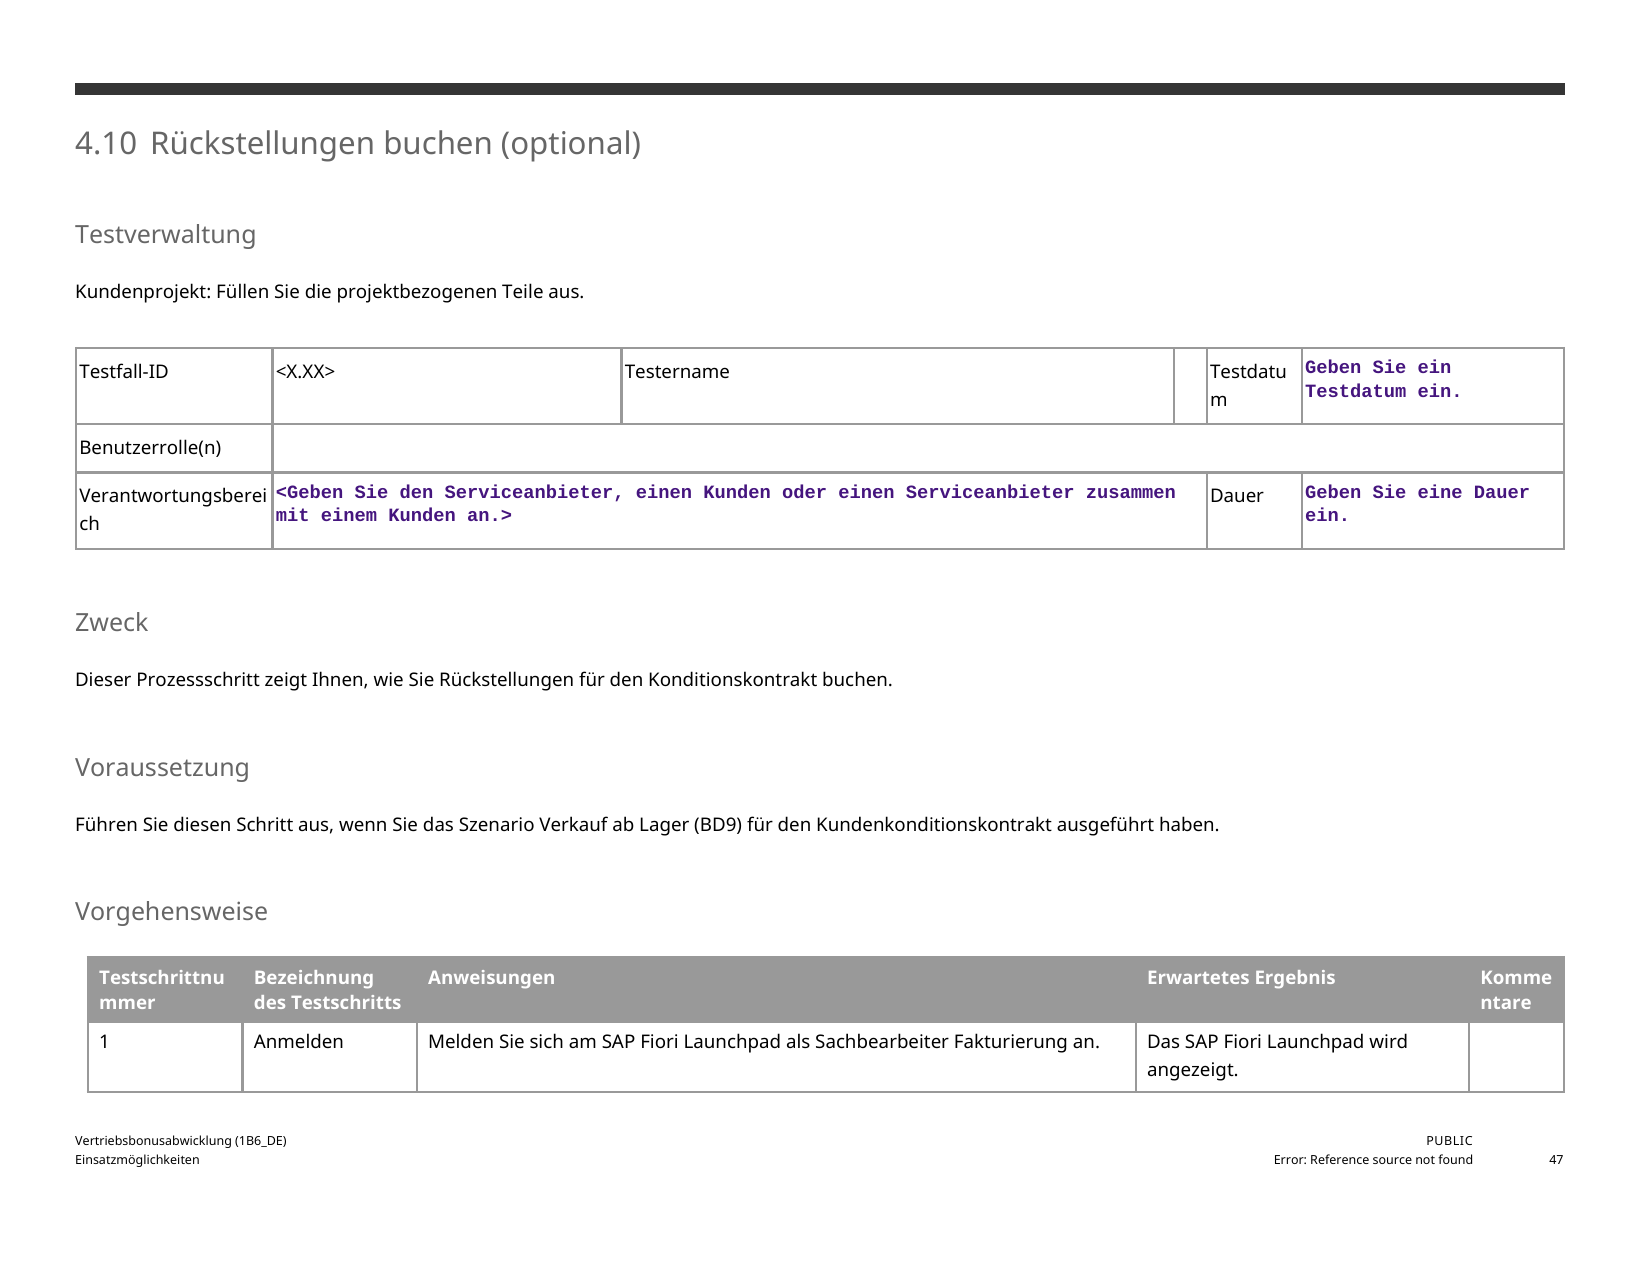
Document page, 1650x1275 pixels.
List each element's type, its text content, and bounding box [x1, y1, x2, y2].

table_cell <Geben Sie den Serviceanbieter, einen Kunden oder einen Serviceanbieter zusammen mit einem Kunden an.> [274, 474, 1206, 548]
table_header Kommentare [1470, 958, 1563, 1020]
text Führen Sie diesen Schritt aus, wenn Sie das Szenario Verkauf ab Lager (BD9) für den Kundenkonditionskontrakt ausgeführt haben. [75, 811, 1565, 837]
table_header Bezeichnung des Testschritts [244, 958, 416, 1020]
table_header Testfall-ID [77, 349, 271, 423]
table_header Testschrittnummer [89, 958, 241, 1020]
table_cell 1 [89, 1023, 241, 1091]
table_header Testdatum [1208, 349, 1301, 423]
subtitle Rückstellungen buchen (optional) [75, 124, 1565, 162]
table_cell Verantwortungsbereich [77, 474, 271, 548]
title Testverwaltung [75, 220, 1565, 249]
text Kundenprojekt: Füllen Sie die projektbezogenen Teile aus. [75, 278, 1565, 304]
table_cell Dauer [1208, 474, 1301, 548]
table_cell [1470, 1023, 1563, 1091]
table_cell Melden Sie sich am SAP Fiori Launchpad als Sachbearbeiter Fakturierung an. [418, 1023, 1135, 1091]
table_header Geben Sie ein Testdatum ein. [1303, 349, 1563, 423]
table_cell Geben Sie eine Dauer ein. [1303, 474, 1563, 548]
table_cell [274, 425, 1563, 471]
table_header Testername [623, 349, 1173, 423]
title Voraussetzung [75, 753, 1565, 782]
table_header Anweisungen [418, 958, 1135, 1020]
title Vorgehensweise [75, 897, 1565, 927]
table_cell Benutzerrolle(n) [77, 425, 271, 471]
table_header Erwartetes Ergebnis [1137, 958, 1468, 1020]
table_cell Anmelden [244, 1023, 416, 1091]
table_header [1175, 349, 1206, 423]
table_cell Das SAP Fiori Launchpad wird angezeigt. [1137, 1023, 1468, 1091]
table_header <X.XX> [274, 349, 620, 423]
title Zweck [75, 608, 1565, 637]
text Dieser Prozessschritt zeigt Ihnen, wie Sie Rückstellungen für den Konditionskontrakt buchen. [75, 666, 1565, 692]
